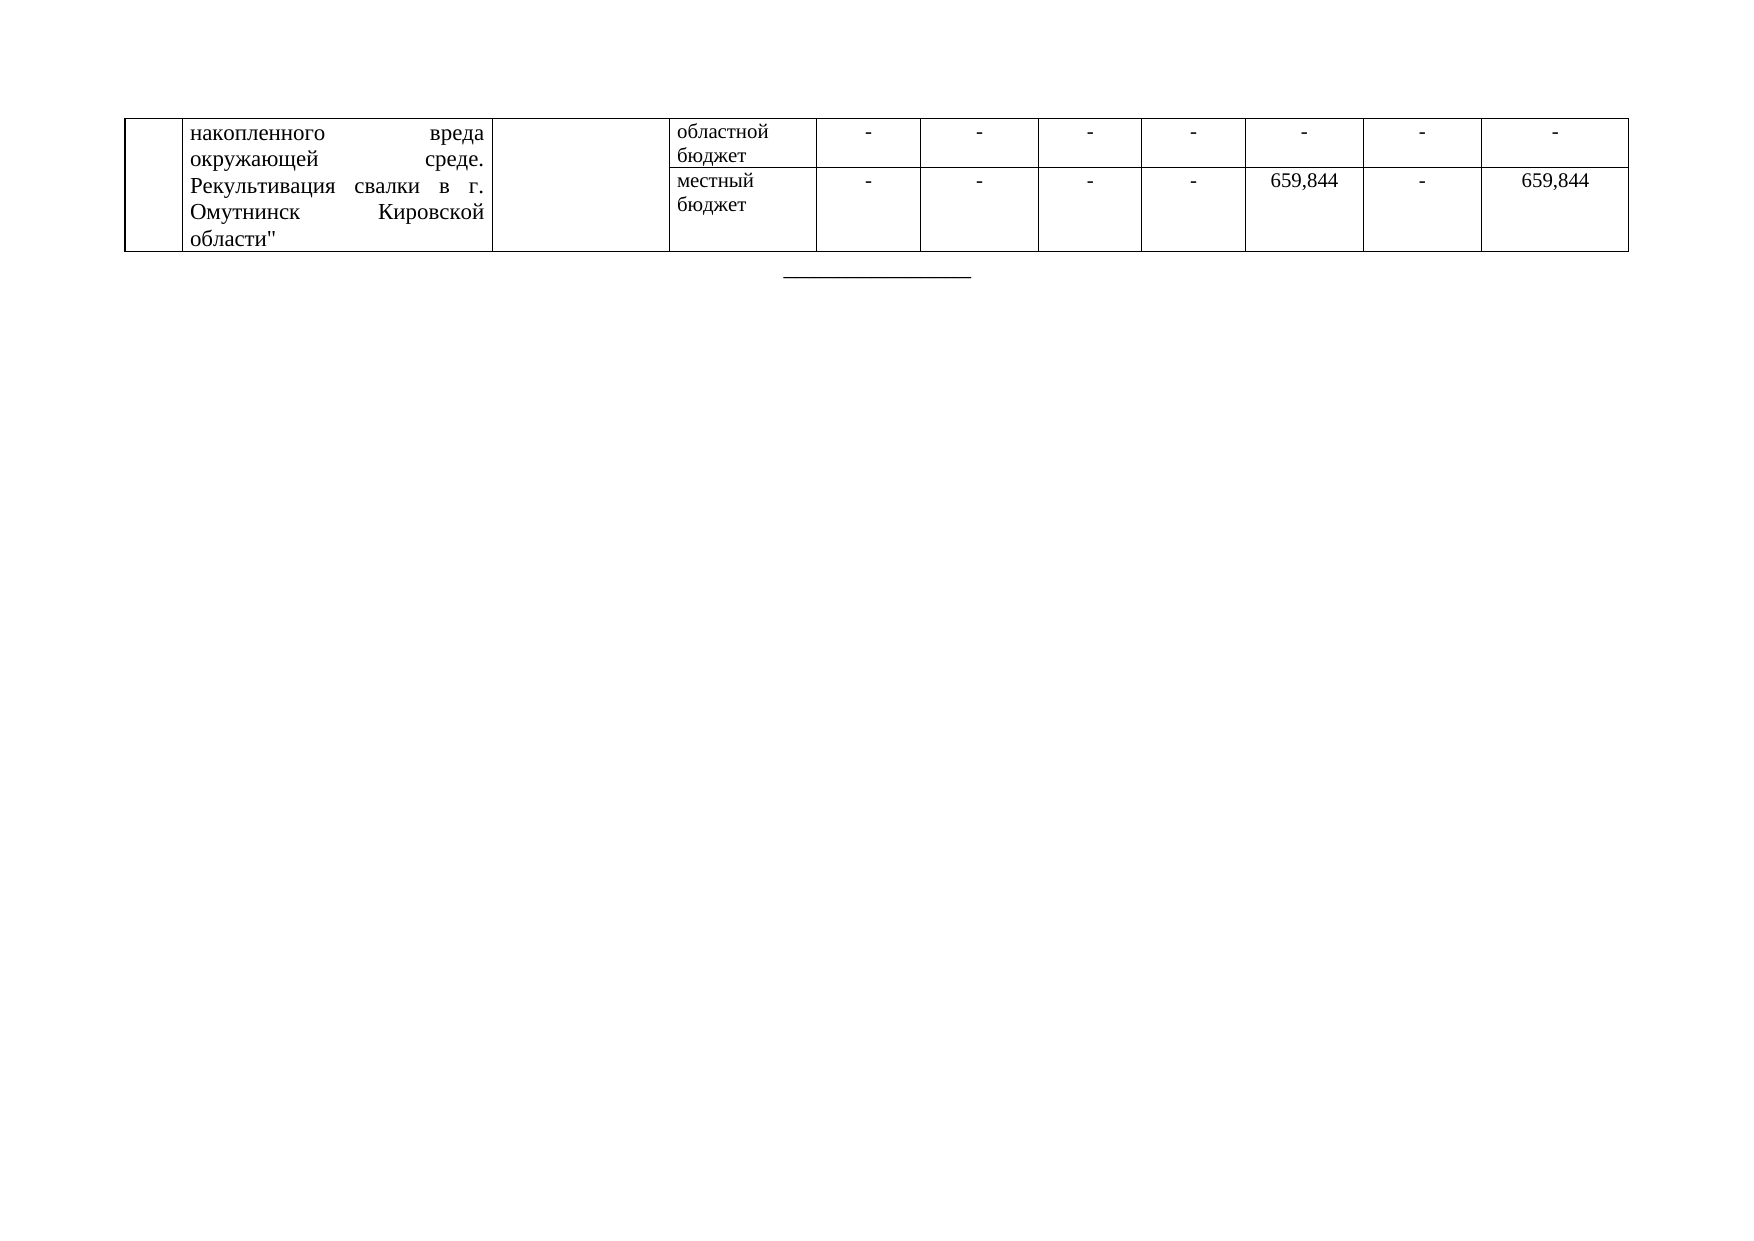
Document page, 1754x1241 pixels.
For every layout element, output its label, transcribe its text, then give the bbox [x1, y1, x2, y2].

table_cell областной бюджет [670, 119, 816, 167]
table_cell - [817, 168, 920, 251]
table_cell - [1142, 168, 1245, 251]
table_cell - [817, 119, 920, 167]
table_cell 659,844 [1482, 168, 1628, 251]
table_cell - [1364, 168, 1481, 251]
table_cell - [1482, 119, 1628, 167]
table_cell местный бюджет [670, 168, 816, 251]
table_cell - [1246, 119, 1363, 167]
table_cell - [1039, 168, 1141, 251]
table_cell - [1039, 119, 1141, 167]
table_cell - [921, 168, 1038, 251]
table_cell - [1142, 119, 1245, 167]
table_cell 659,844 [1246, 168, 1363, 251]
text _______________ [150, 252, 1604, 281]
table_cell - [1364, 119, 1481, 167]
table_cell - [921, 119, 1038, 167]
